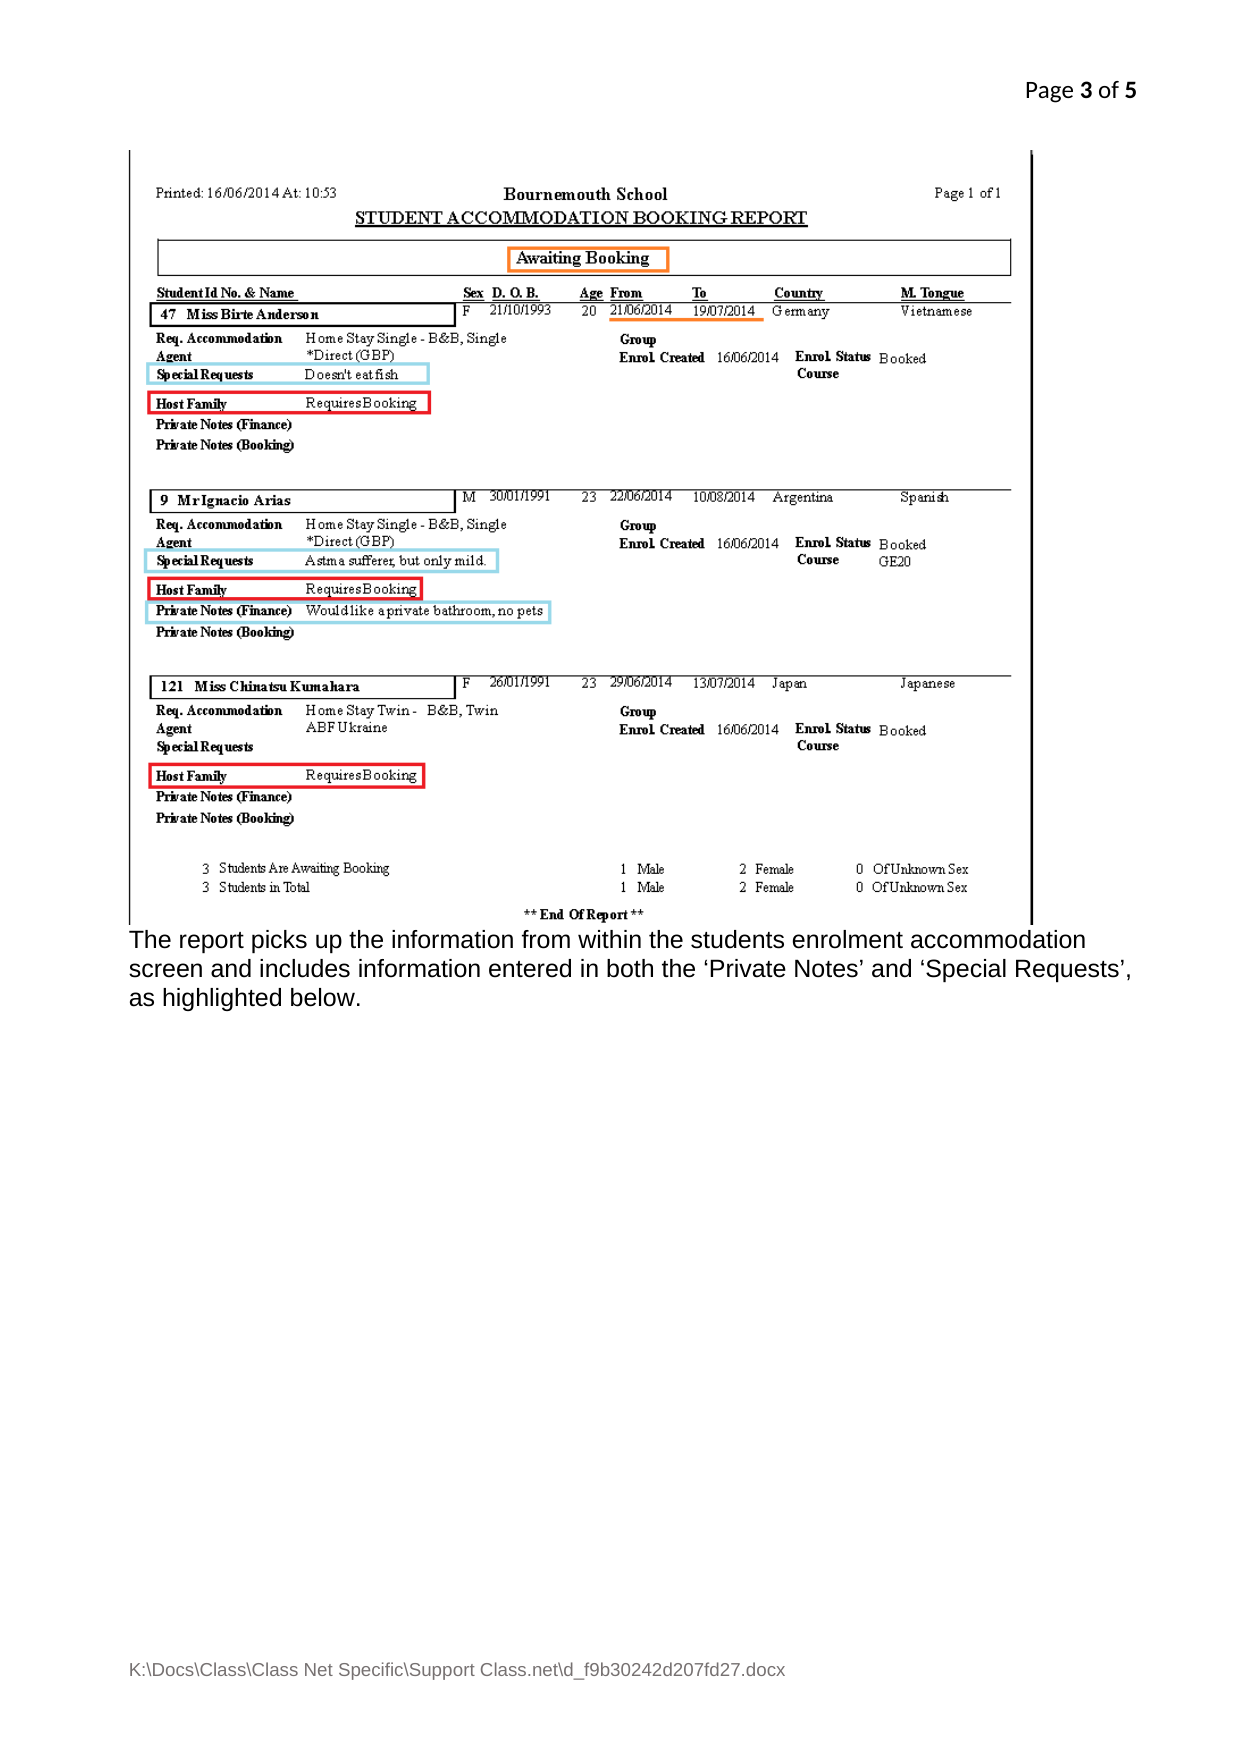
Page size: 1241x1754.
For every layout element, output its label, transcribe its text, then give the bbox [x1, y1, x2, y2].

picture [128, 150, 1034, 925]
text The report picks up the information from within the students enrolment accommodation screen and includes information entered in both the ‘Private Notes’ and ‘Special Requests’, as highlighted below. [128, 925, 1137, 1011]
